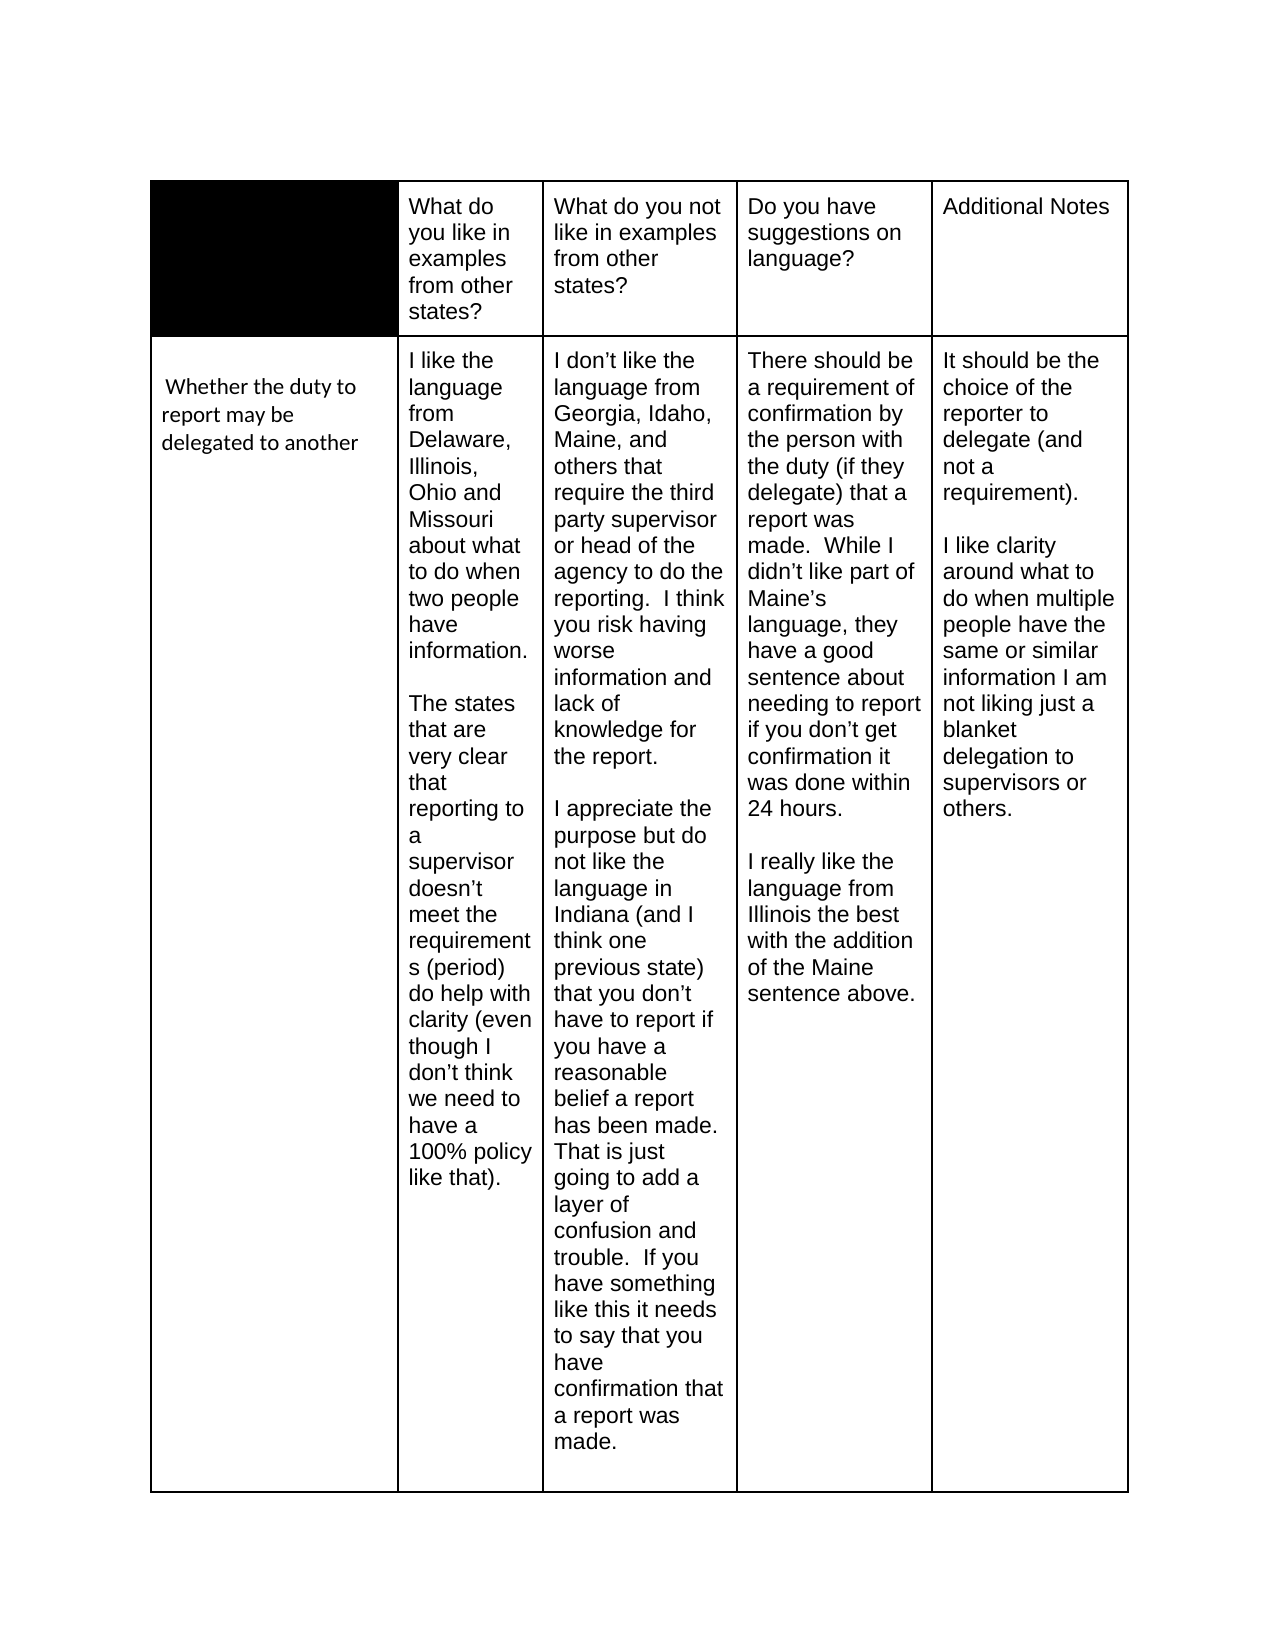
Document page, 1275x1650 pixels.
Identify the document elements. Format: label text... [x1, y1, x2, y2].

table_header Do you have suggestions on language? [738, 182, 931, 335]
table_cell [152, 337, 397, 1491]
table_header What do you not like in examples from other states? [544, 182, 736, 335]
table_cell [933, 337, 1127, 1491]
table_header [152, 182, 397, 335]
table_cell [738, 337, 931, 1491]
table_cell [544, 337, 736, 1491]
table_header What do you like in examples from other states? [399, 182, 542, 335]
table_header Additional Notes [933, 182, 1127, 335]
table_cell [399, 337, 542, 1491]
